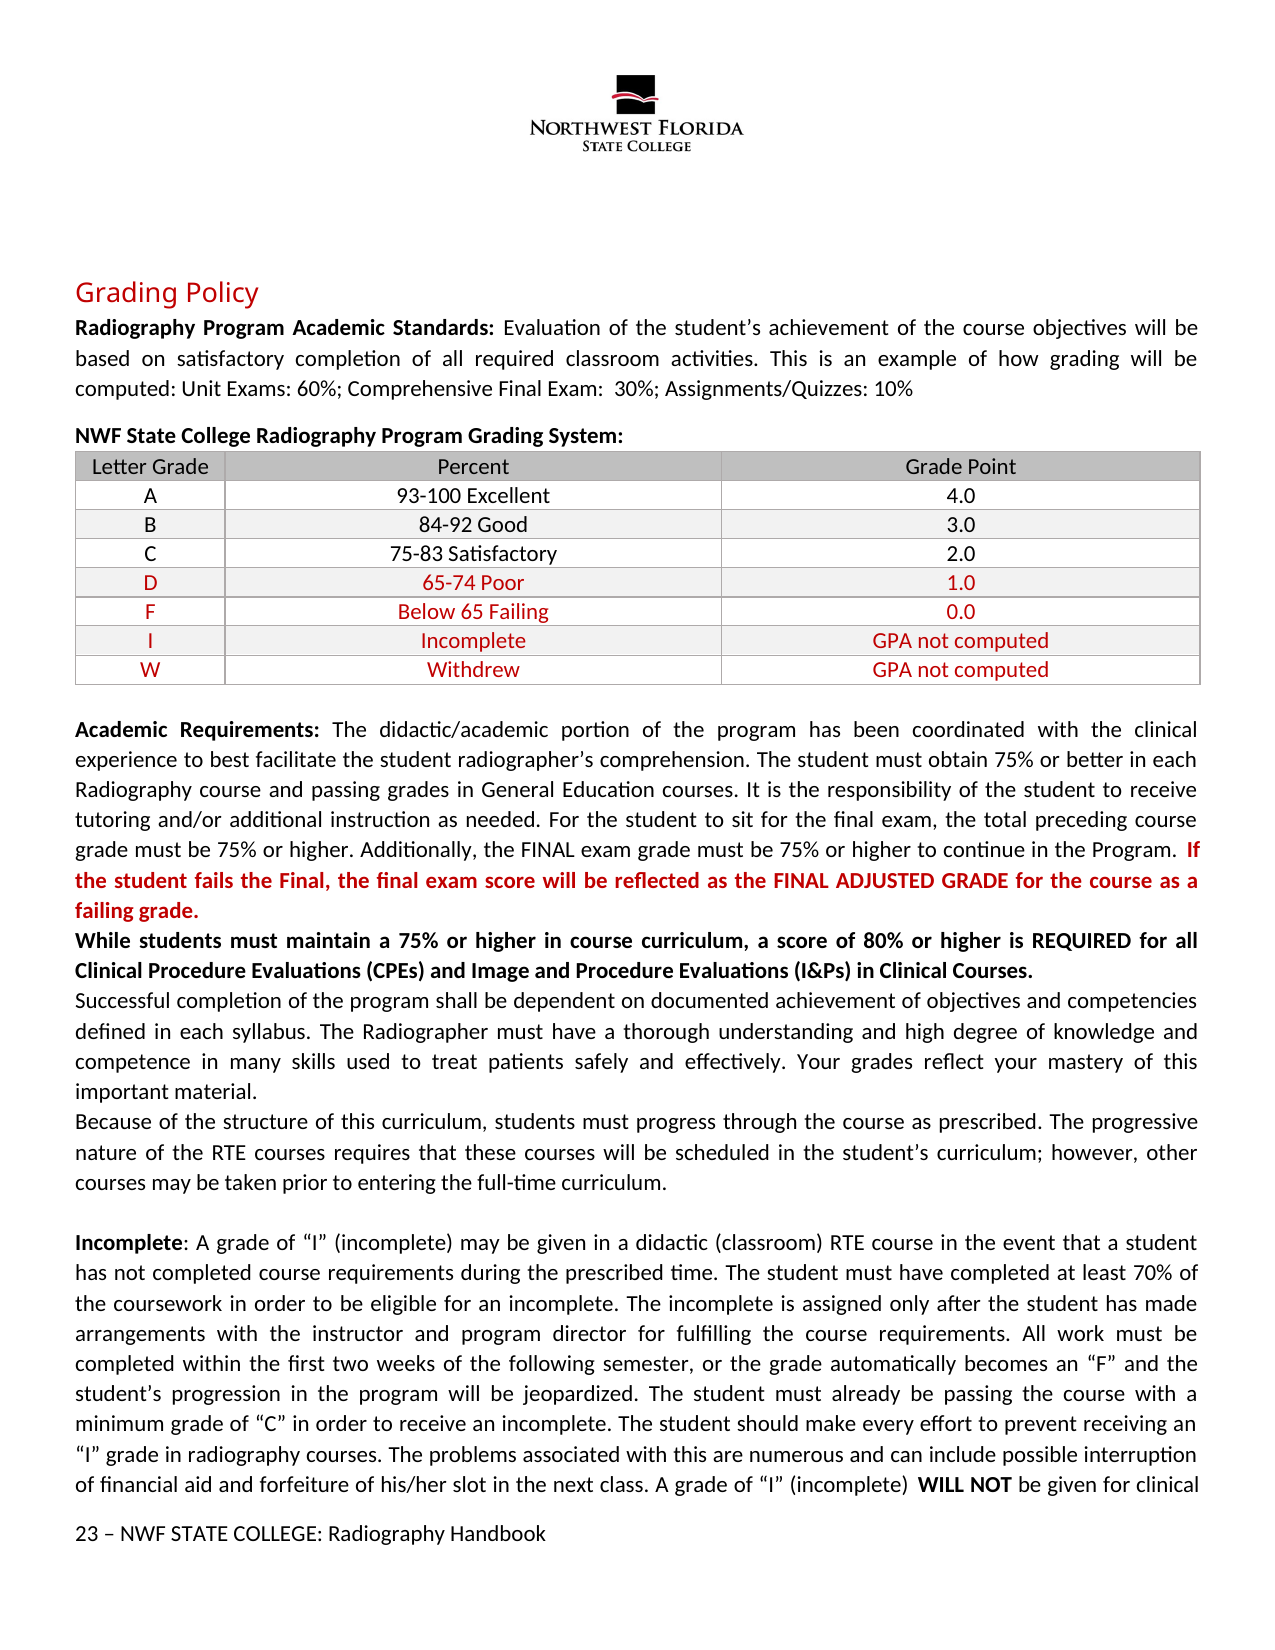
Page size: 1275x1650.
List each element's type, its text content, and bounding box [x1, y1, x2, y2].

table_cell I [76, 626, 224, 654]
table_cell 84-92 Good [226, 510, 721, 538]
text Academic Requirements: The didactic/academic portion of the program has been coordinated with the clinical experience to best facilitate the student radiographer’s comprehension. The student must obtain 75% or better in each Radiography course and passing grades in General Education courses. It is the responsibility of the student to receive tutoring and/or additional instruction as needed. For the student to sit for the final exam, the total preceding course grade must be 75% or higher. Additionally, the FINAL exam grade must be 75% or higher to continue in the Program. If the student fails the Final, the final exam score will be reflected as the FINAL ADJUSTED GRADE for the course as a failing grade. [75, 715, 1200, 924]
text While students must maintain a 75% or higher in course curriculum, a score of 80% or higher is REQUIRED for all Clinical Procedure Evaluations (CPEs) and Image and Procedure Evaluations (I&Ps) in Clinical Courses. [75, 926, 1200, 984]
table_cell GPA not computed [722, 656, 1199, 683]
table_cell 1.0 [722, 568, 1199, 596]
table_cell 75-83 Satisfactory [226, 539, 721, 567]
text Because of the structure of this curriculum, students must progress through the course as prescribed. The progressive nature of the RTE courses requires that these courses will be scheduled in the student’s curriculum; however, other courses may be taken prior to entering the full-time curriculum. [75, 1107, 1200, 1196]
table_cell A [76, 481, 224, 509]
table_cell C [76, 539, 224, 567]
table_cell B [76, 510, 224, 538]
table_cell Below 65 Failing [226, 598, 721, 625]
table_cell 93-100 Excellent [226, 481, 721, 509]
table_cell D [76, 568, 224, 596]
text Radiography Program Academic Standards: Evaluation of the student’s achievement of the course objectives will be based on satisfactory completion of all required classroom activities. This is an example of how grading will be computed: Unit Exams: 60%; Comprehensive Final Exam: 30%; Assignments/Quizzes: 10% [75, 313, 1200, 402]
picture [529, 75, 746, 152]
table_cell GPA not computed [722, 626, 1199, 654]
table_cell Withdrew [226, 656, 721, 683]
table_header Percent [226, 452, 721, 480]
table_cell W [76, 656, 224, 683]
table_cell Incomplete [226, 626, 721, 654]
table_cell 4.0 [722, 481, 1199, 509]
table_header Letter Grade [76, 452, 224, 480]
text NWF State College Radiography Program Grading System: [75, 421, 1200, 449]
table_cell F [76, 598, 224, 625]
table_cell 65-74 Poor [226, 568, 721, 596]
table_cell 3.0 [722, 510, 1199, 538]
table_header Grade Point [722, 452, 1199, 480]
text Successful completion of the program shall be dependent on documented achievement of objectives and competencies defined in each syllabus. The Radiographer must have a thorough understanding and high degree of knowledge and competence in many skills used to treat patients safely and effectively. Your grades reflect your mastery of this important material. [75, 987, 1200, 1105]
table_cell 0.0 [722, 598, 1199, 625]
table_cell 2.0 [722, 539, 1199, 567]
subtitle Grading Policy [75, 274, 1200, 311]
